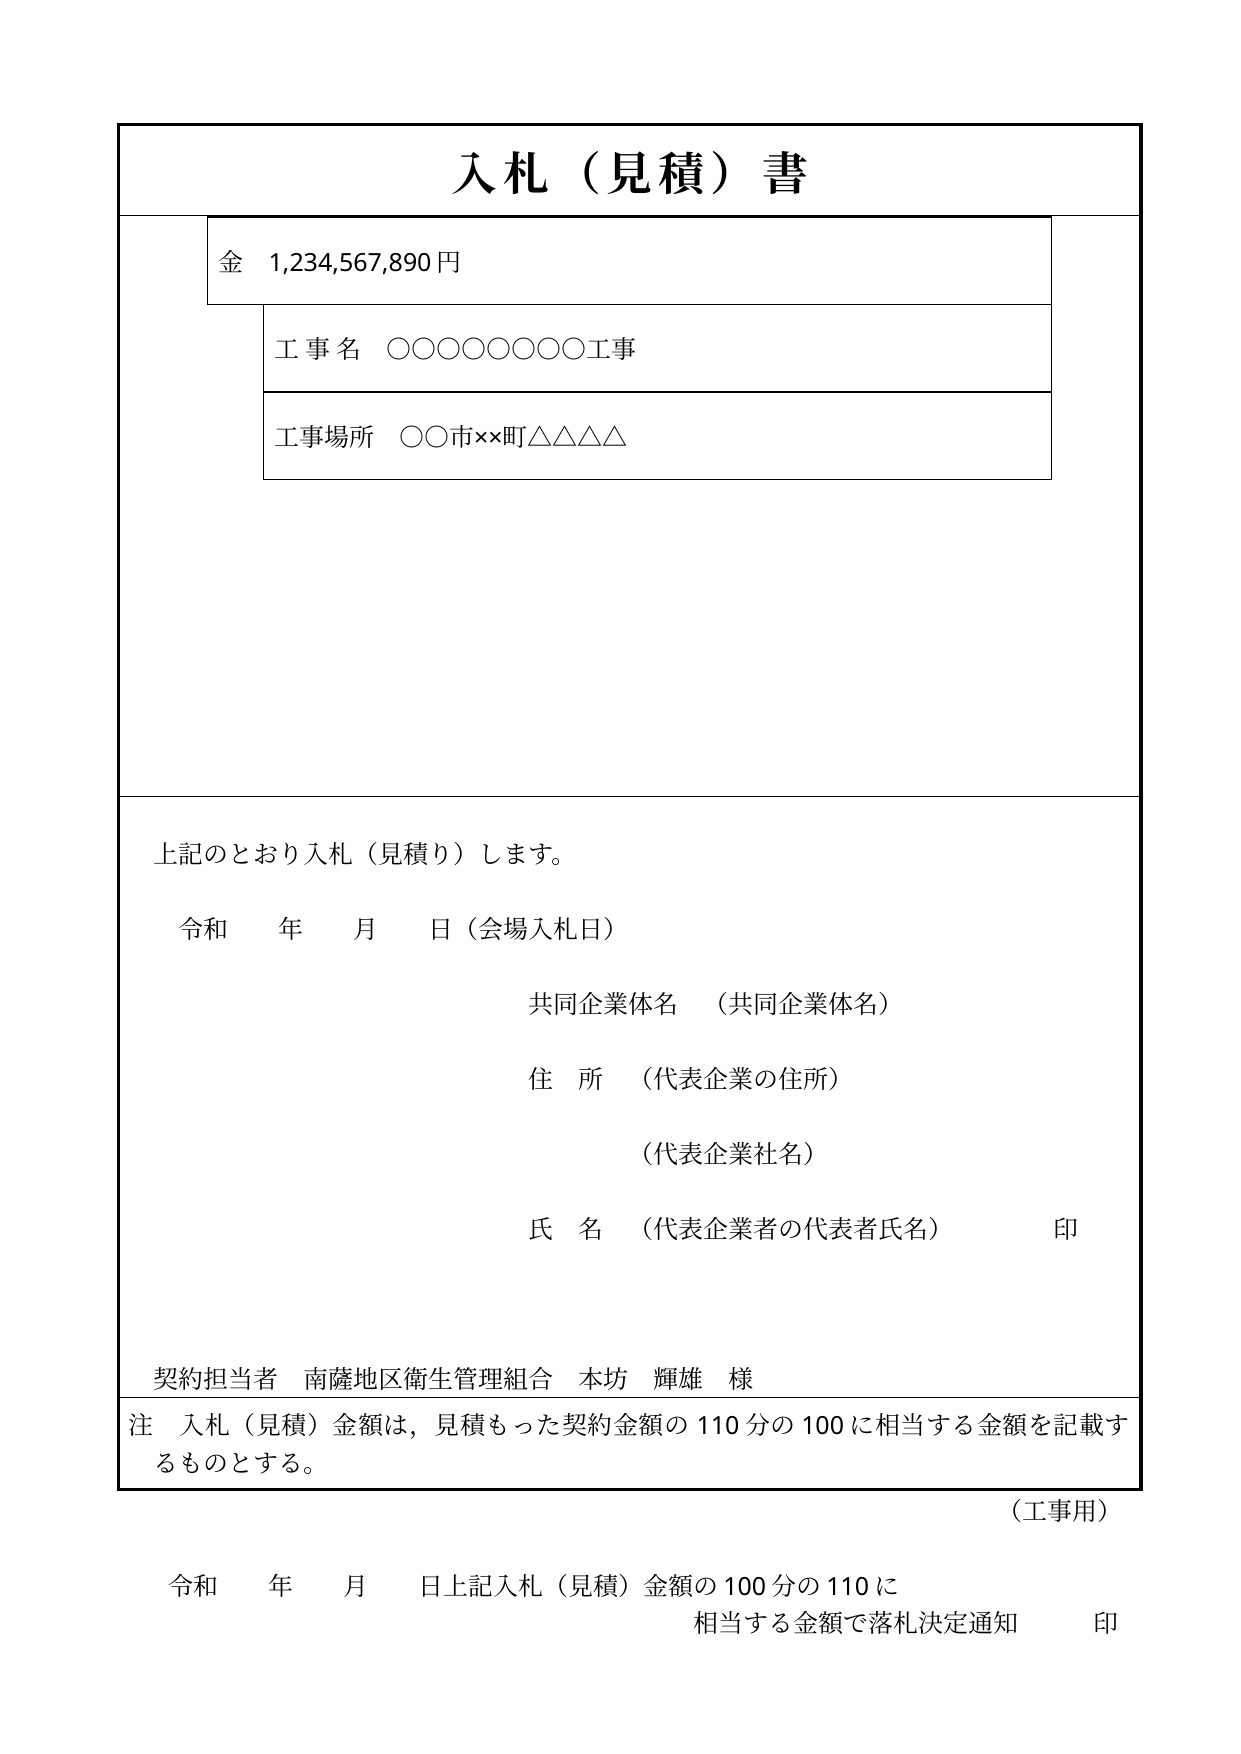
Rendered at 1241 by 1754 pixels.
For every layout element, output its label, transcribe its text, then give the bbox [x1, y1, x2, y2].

table_cell 注 入札（見積）金額は，見積もった契約金額の110分の100に相当する金額を記載するものとする。 [120, 1398, 1139, 1488]
table_header 入札（見積）書 [120, 126, 1139, 215]
text 令和 年 月 日上記入札（見積）金額の100分の110に [118, 1566, 1122, 1603]
text 相当する金額で落札決定通知 印 [118, 1603, 1122, 1641]
text （工事用） [118, 1491, 1122, 1528]
table_cell [120, 216, 1139, 796]
table_cell 上記のとおり入札（見積り）します。 令和 年 月 日（会場入札日） 共同企業体名 （共同企業体名） 住 所 （代表企業の住所） （代表企業社名） 氏 名 （代表企業者の代表者氏名） 印 契約担当者 南薩地区衛生管理組合 本坊 輝雄 様 [120, 797, 1139, 1397]
